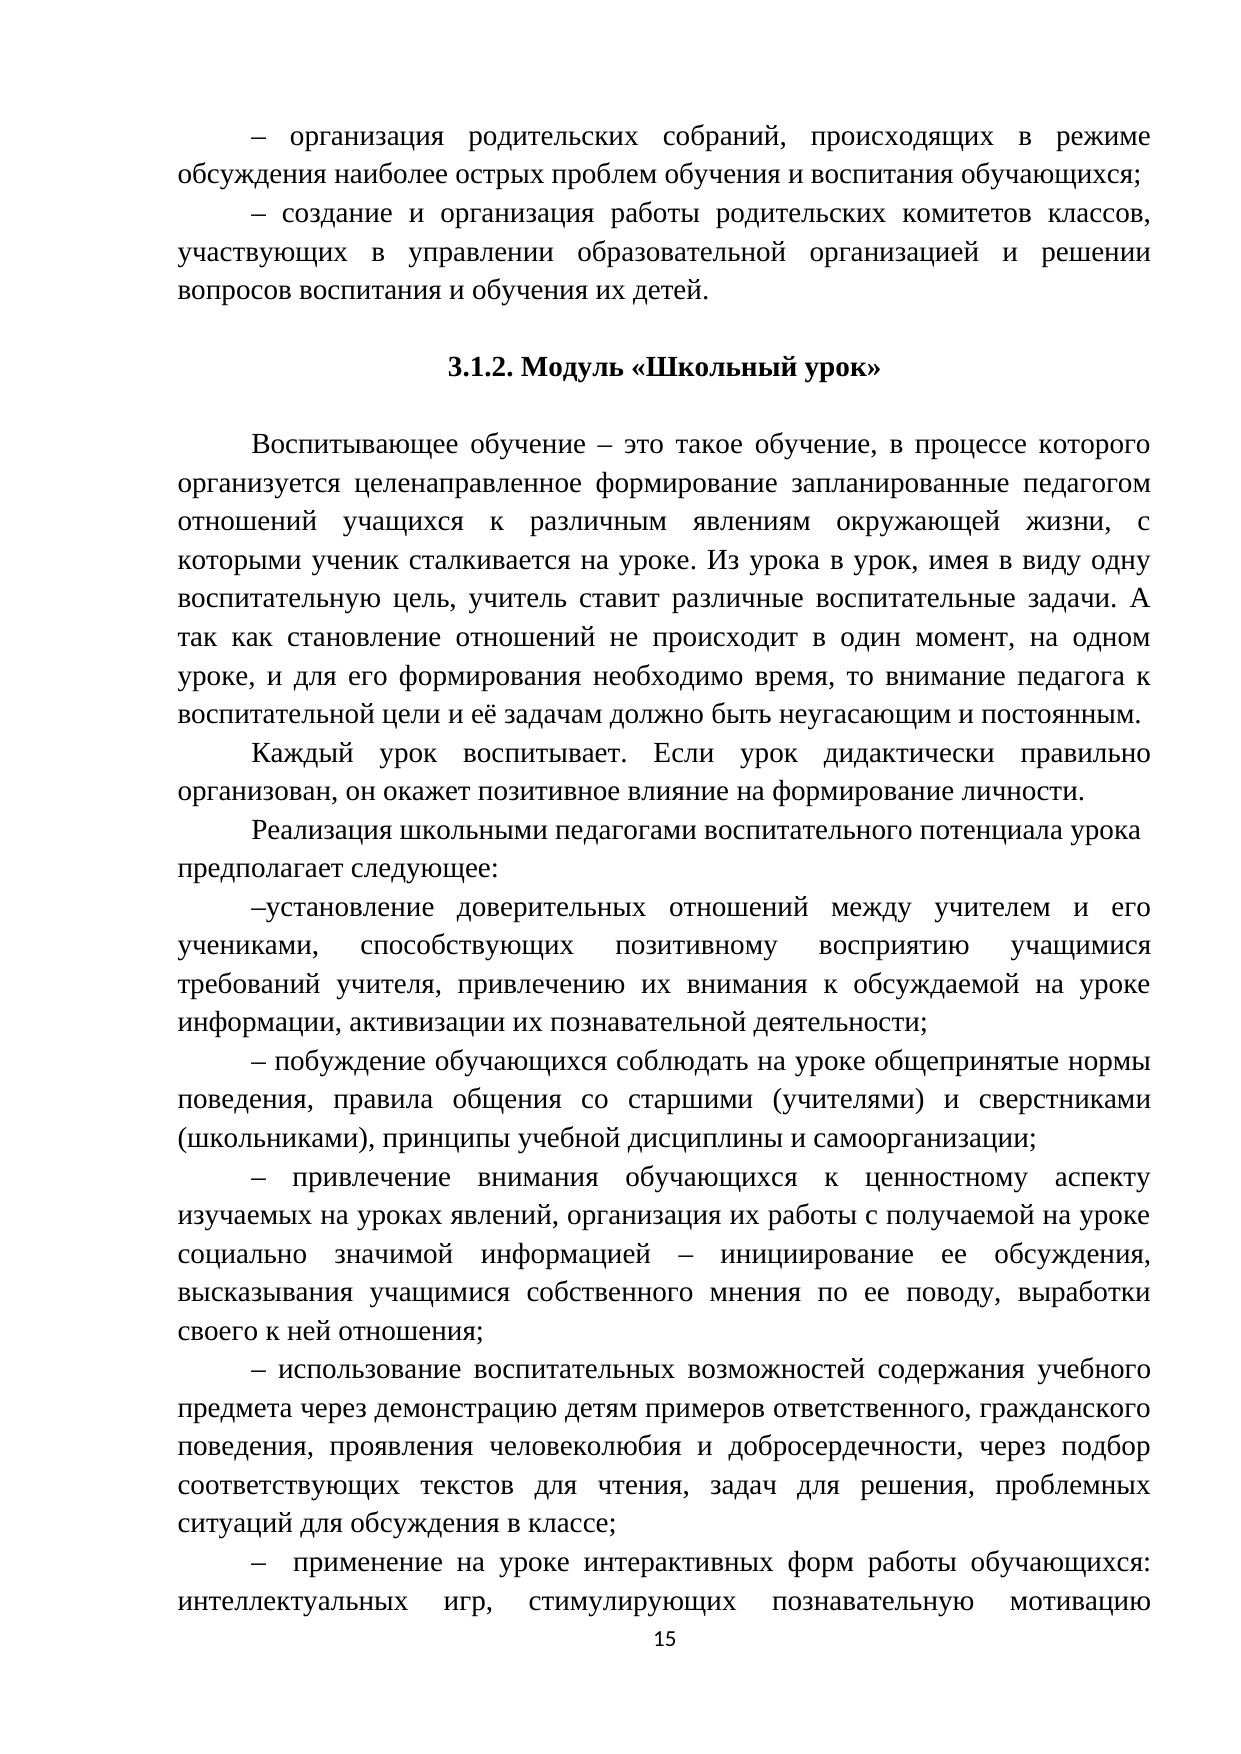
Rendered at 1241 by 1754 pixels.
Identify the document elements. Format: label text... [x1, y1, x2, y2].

text – создание и организация работы родительских комитетов классов, участвующих в управлении образовательной организацией и решении вопросов воспитания и обучения их детей. [177, 195, 1152, 306]
text –установление доверительных отношений между учителем и его учениками, способствующих позитивному восприятию учащимися требований учителя, привлечению их внимания к обсуждаемой на уроке информации, активизации их познавательной деятельности; [177, 889, 1152, 1038]
text – побуждение обучающихся соблюдать на уроке общепринятые нормы поведения, правила общения со старшими (учителями) и сверстниками (школьниками), принципы учебной дисциплины и самоорганизации; [177, 1043, 1152, 1154]
text предполагает следующее: [177, 850, 1152, 884]
text 3.1.2. Модуль «Школьный урок» [177, 349, 1152, 383]
text Реализация школьными педагогами воспитательного потенциала урока [177, 812, 1152, 845]
text – использование воспитательных возможностей содержания учебного предмета через демонстрацию детям примеров ответственного, гражданского поведения, проявления человеколюбия и добросердечности, через подбор соответствующих текстов для чтения, задач для решения, проблемных ситуаций для обсуждения в классе; [177, 1351, 1152, 1539]
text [177, 1544, 1152, 1616]
text – привлечение внимания обучающихся к ценностному аспекту изучаемых на уроках явлений, организация их работы с получаемой на уроке социально значимой информацией – инициирование ее обсуждения, высказывания учащимися собственного мнения по ее поводу, выработки своего к ней отношения; [177, 1159, 1152, 1346]
text Воспитывающее обучение – это такое обучение, в процессе которого организуется целенаправленное формирование запланированные педагогом отношений учащихся к различным явлениям окружающей жизни, с которыми ученик сталкивается на уроке. Из урока в урок, имея в виду одну воспитательную цель, учитель ставит различные воспитательные задачи. А так как становление отношений не происходит в один момент, на одном уроке, и для его формирования необходимо время, то внимание педагога к воспитательной цели и её задачам должно быть неугасающим и постоянным. [177, 426, 1152, 730]
text – организация родительских собраний, происходящих в режиме обсуждения наиболее острых проблем обучения и воспитания обучающихся; [177, 118, 1152, 190]
text Каждый урок воспитывает. Если урок дидактически правильно организован, он окажет позитивное влияние на формирование личности. [177, 735, 1152, 807]
